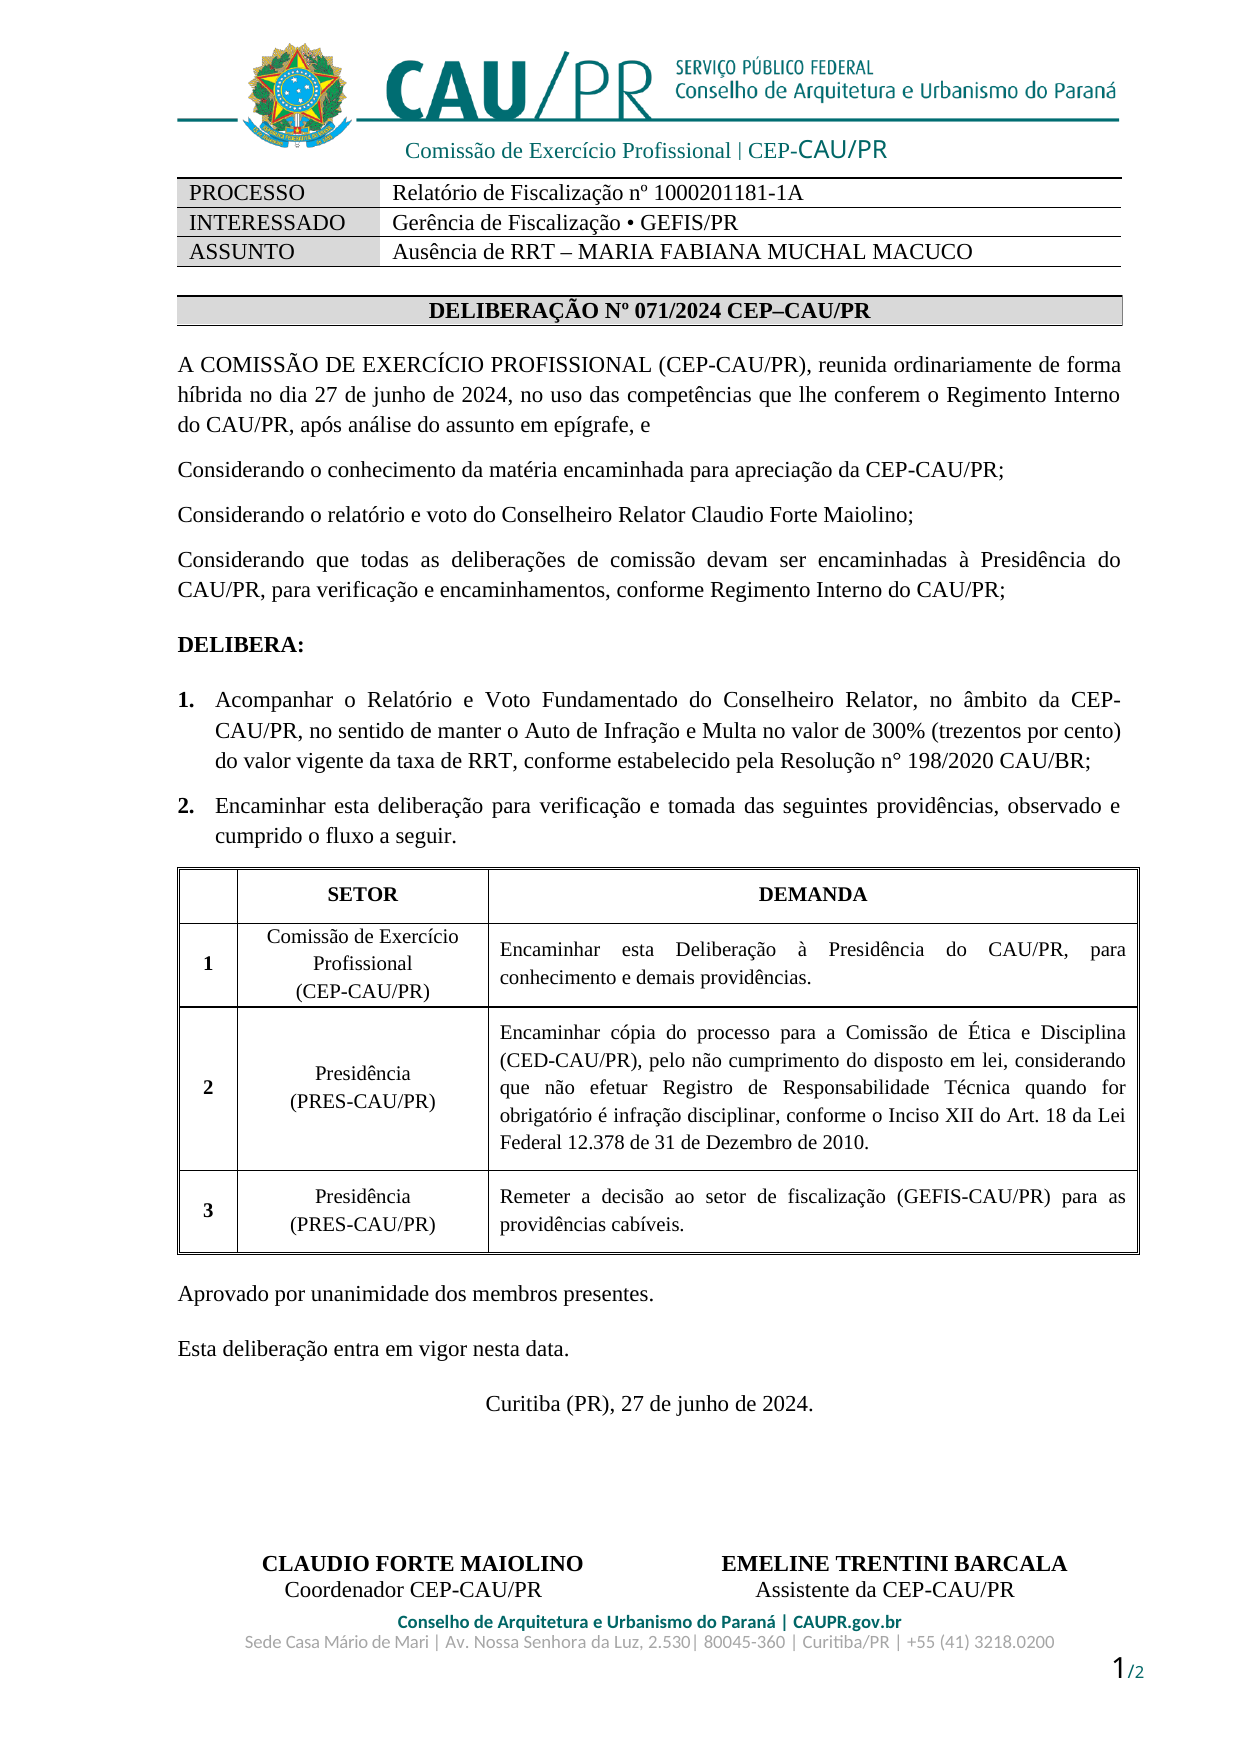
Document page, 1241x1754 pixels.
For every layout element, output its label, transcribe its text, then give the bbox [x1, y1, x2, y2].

table_header PROCESSO [177, 179, 380, 207]
table_cell Presidência (PRES-CAU/PR) [238, 1171, 488, 1252]
table_cell 2 [180, 1008, 237, 1170]
text Considerando o conhecimento da matéria encaminhada para apreciação da CEP-CAU/PR; [177, 456, 1122, 483]
table_cell DELIBERAÇÃO Nº 071/2024 CEP–CAU/PR [177, 297, 1122, 324]
picture [861, 142, 868, 148]
list Acompanhar o Relatório e Voto Fundamentado do Conselheiro Relator, no âmbito da CEP-CAU/PR, no sentido de manter o Auto de Infração e Multa no valor de 300% (trezentos por cento) do valor vigente da taxa de RRT, conforme estabelecido pela Resolução n° 198/2020 CAU/BR; [177, 687, 1122, 773]
list Encaminhar esta deliberação para verificação e tomada das seguintes providências, observado e cumprido o fluxo a seguir. [177, 792, 1122, 848]
text DELIBERA: [177, 631, 1122, 658]
text A COMISSÃO DE EXERCÍCIO PROFISSIONAL (CEP-CAU/PR), reunida ordinariamente de forma híbrida no dia 27 de junho de 2024, no uso das competências que lhe conferem o Regimento Interno do CAU/PR, após análise do assunto em epígrafe, e [177, 351, 1122, 438]
table_header Relatório de Fiscalização nº 1000201181-1A [380, 179, 1122, 207]
table_header CLAUDIO FORTE MAIOLINO Coordenador CEP-CAU/PR [177, 1553, 649, 1602]
table_cell Encaminhar cópia do processo para a Comissão de Ética e Disciplina (CED-CAU/PR), pelo não cumprimento do disposto em lei, considerando que não efetuar Registro de Responsabilidade Técnica quando for obrigatório é infração disciplinar, conforme o Inciso XII do Art. 18 da Lei Federal 12.378 de 31 de Dezembro de 2010. [489, 1008, 1137, 1170]
table_cell Remeter a decisão ao setor de fiscalização (GEFIS-CAU/PR) para as providências cabíveis. [489, 1171, 1137, 1252]
table_header [180, 870, 237, 922]
picture [177, 43, 1120, 148]
picture [876, 142, 883, 148]
text Considerando que todas as deliberações de comissão devam ser encaminhadas à Presidência do CAU/PR, para verificação e encaminhamentos, conforme Regimento Interno do CAU/PR; [177, 546, 1122, 602]
text Aprovado por unanimidade dos membros presentes. [177, 1280, 1122, 1306]
table_cell Ausência de RRT – MARIA FABIANA MUCHAL MACUCO [380, 236, 1122, 266]
text Curitiba (PR), 27 de junho de 2024. [177, 1390, 1122, 1417]
text Considerando o relatório e voto do Conselheiro Relator Claudio Forte Maiolino; [177, 501, 1122, 527]
table_header DEMANDA [489, 870, 1137, 922]
table_cell Gerência de Fiscalização • GEFIS/PR [380, 207, 1122, 236]
table_header EMELINE TRENTINI BARCALA Assistente da CEP-CAU/PR [649, 1553, 1121, 1602]
text Esta deliberação entra em vigor nesta data. [177, 1335, 1122, 1361]
table_cell ASSUNTO [177, 237, 380, 266]
table_cell [177, 266, 1122, 295]
table_cell Encaminhar esta Deliberação à Presidência do CAU/PR, para conhecimento e demais providências. [489, 924, 1137, 1006]
table_cell Presidência (PRES-CAU/PR) [238, 1008, 488, 1170]
table_cell 1 [180, 924, 237, 1006]
table_cell INTERESSADO [177, 208, 380, 236]
table_header SETOR [238, 870, 488, 922]
table_cell Comissão de Exercício Profissional (CEP-CAU/PR) [238, 924, 488, 1006]
table_cell 3 [180, 1171, 237, 1252]
